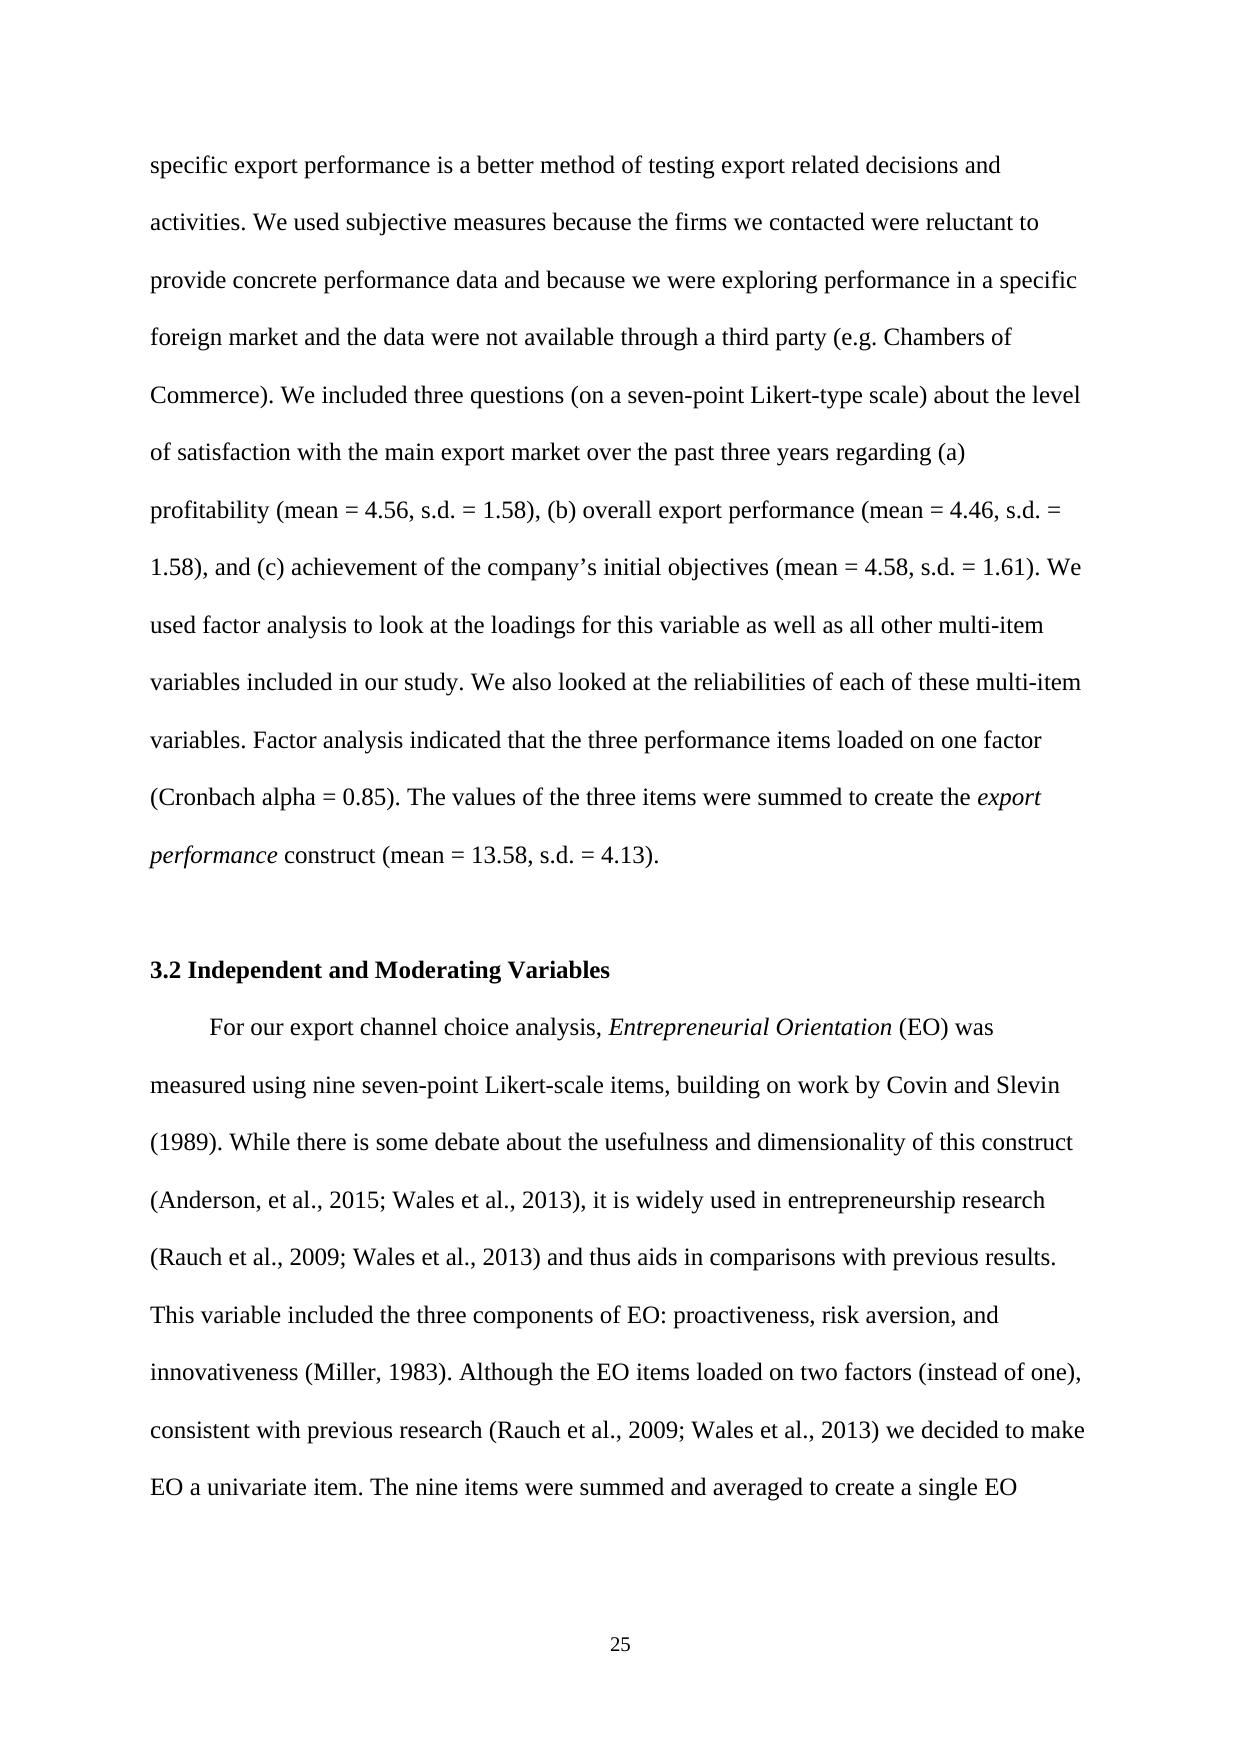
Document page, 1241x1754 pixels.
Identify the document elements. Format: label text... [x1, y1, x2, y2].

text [150, 1012, 1090, 1501]
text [150, 150, 1090, 869]
text 3.2 Independent and Moderating Variables [150, 955, 1090, 984]
